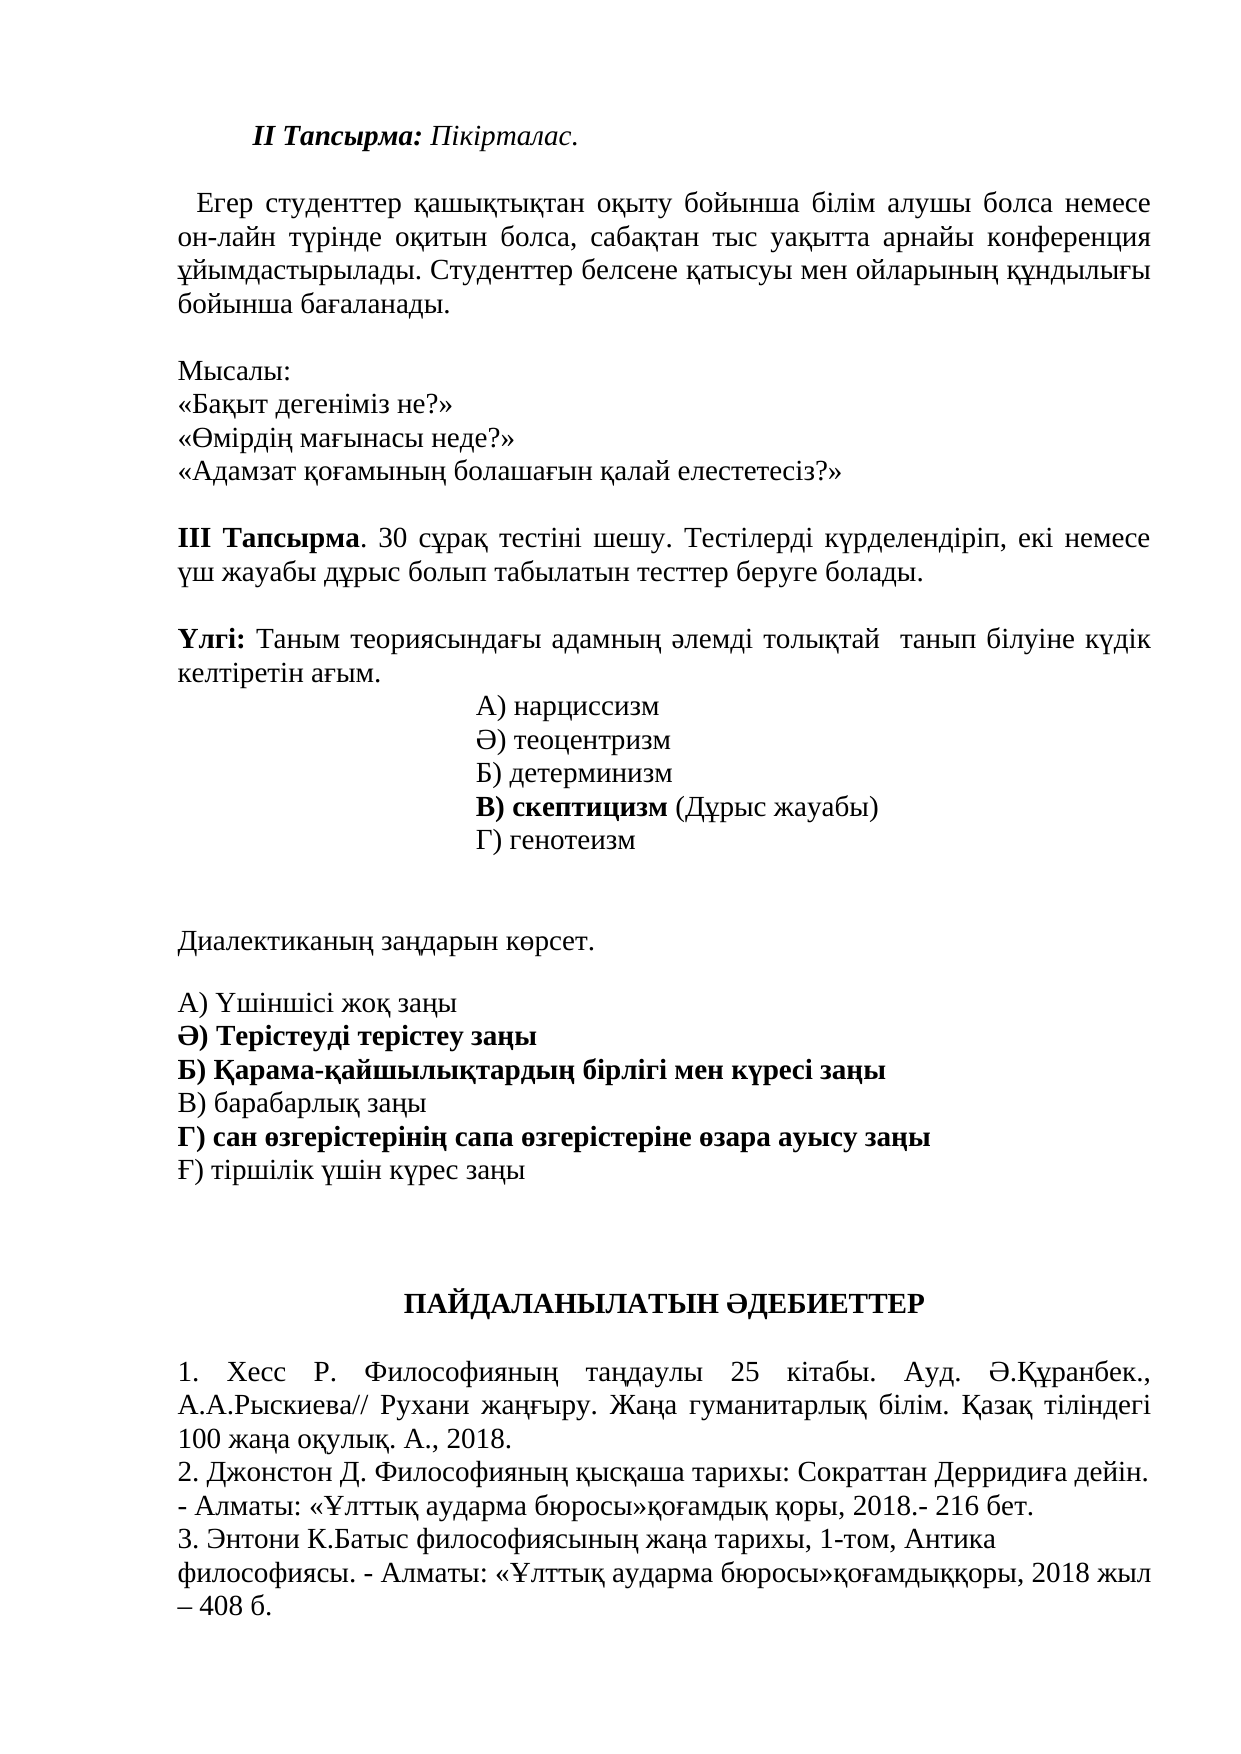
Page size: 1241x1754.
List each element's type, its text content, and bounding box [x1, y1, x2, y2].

text Егер студенттер қашықтықтан оқыту бойынша білім алушы болса немесе он-лайн түрінде оқитын болса, сабақтан тыс уақытта арнайы конференция ұйымдастырылады. Студенттер белсене қатысуы мен ойларының құндылығы бойынша бағаланады. [177, 185, 1152, 319]
text ПАЙДАЛАНЫЛАТЫН ӘДЕБИЕТТЕР [177, 1287, 1152, 1320]
text Ә) теоцентризм [177, 722, 1152, 755]
text Г) сан өзгерістерінің сапа өзгерістеріне өзара ауысу заңы [177, 1119, 1152, 1152]
text «Адамзат қоғамының болашағын қалай елестетесіз?» [177, 453, 1152, 487]
text В) барабарлық заңы [177, 1085, 1152, 1119]
text Б) Қарама-қайшылықтардың бірлігі мен күресі заңы [177, 1052, 1152, 1085]
text 2. Джонстон Д. Философияның қысқаша тарихы: Сократтан Дерридиға дейін. - Алматы: «Ұлттық аударма бюросы»қоғамдық қоры, 2018.- 216 бет. [177, 1454, 1152, 1521]
text А) Үшіншісі жоқ заңы [177, 985, 1152, 1018]
text 1. Хесс Р. Философияның таңдаулы 25 кітабы. Ауд. Ә.Құранбек., А.А.Рыскиева// Рухани жаңғыру. Жаңа гуманитарлық білім. Қазақ тіліндегі 100 жаңа оқулық. А., 2018. [177, 1354, 1152, 1454]
text Ғ) тіршілік үшін күрес заңы [177, 1152, 1152, 1186]
text Мысалы: [177, 353, 1152, 386]
text Үлгі: Таным теориясындағы адамның әлемді толықтай танып білуіне күдік келтіретін ағым. [177, 621, 1152, 688]
text Ә) Терістеуді терістеу заңы [177, 1018, 1152, 1052]
text 3. Энтони К.Батыс философиясының жаңа тарихы, 1-том, Антика философиясы. - Алматы: «Ұлттық аударма бюросы»қоғамдыққоры, 2018 жыл – 408 б. [177, 1521, 1152, 1622]
text А) нарциссизм [177, 688, 1152, 722]
subtitle ІІ Тапсырма: Пікірталас. [196, 118, 1133, 152]
text Б) детерминизм [177, 755, 1152, 789]
text «Өмірдің мағынасы неде?» [177, 420, 1152, 453]
text ІІІ Тапсырма. 30 сұрақ тестіні шешу. Тестілерді күрделендіріп, екі немесе үш жауабы дұрыс болып табылатын тесттер беруге болады. [177, 521, 1152, 588]
text Г) генотеизм [177, 822, 1152, 856]
text Диалектиканың заңдарын көрсет. [177, 923, 1152, 957]
text «Бақыт дегеніміз не?» [177, 386, 1152, 420]
text В) скептицизм (Дұрыс жауабы) [177, 789, 1152, 822]
